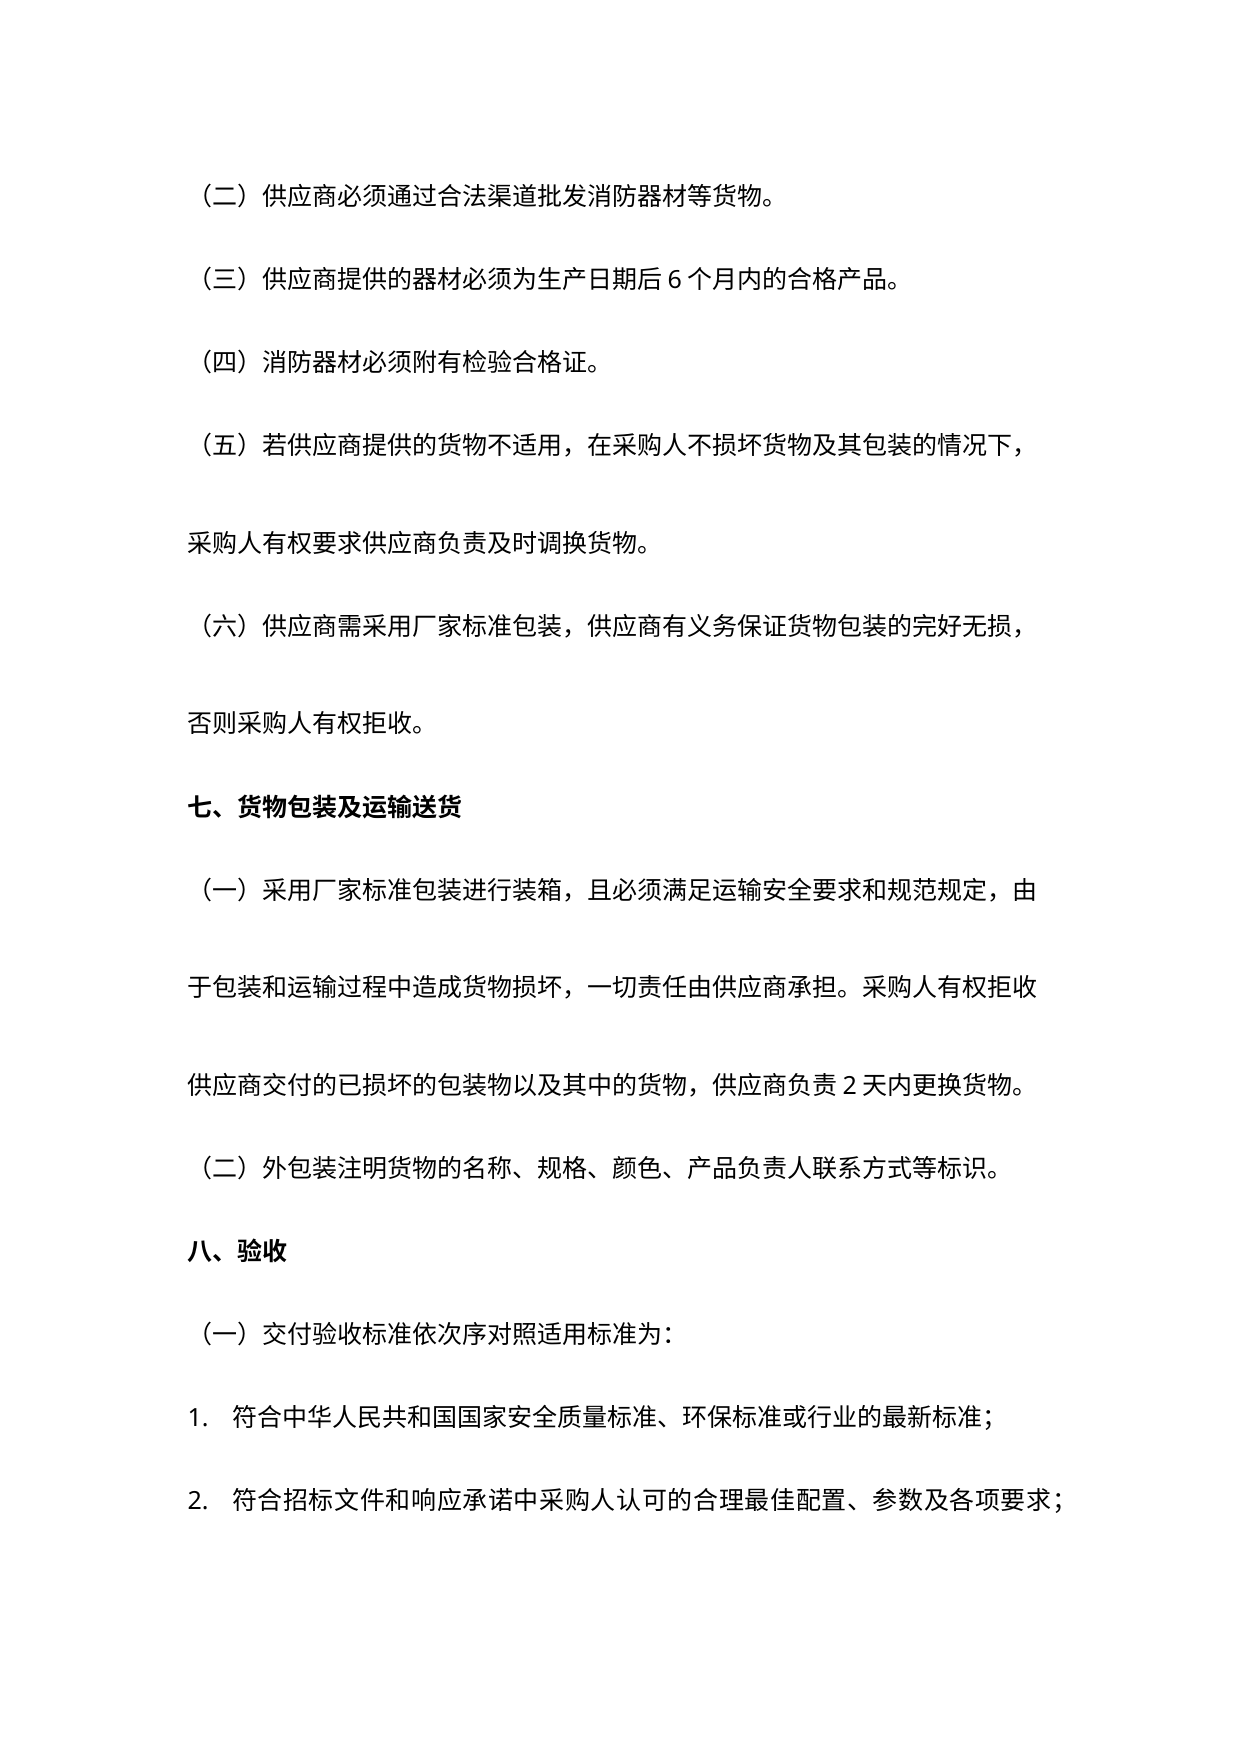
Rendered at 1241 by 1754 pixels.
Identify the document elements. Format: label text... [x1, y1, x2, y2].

list 符合中华人民共和国国家安全质量标准、环保标准或行业的最新标准； [187, 1383, 1053, 1448]
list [187, 1466, 1053, 1531]
list 消防器材必须附有检验合格证。 [187, 328, 1053, 393]
list 供应商必须通过合法渠道批发消防器材等货物。 [187, 162, 1053, 227]
list 供应商提供的器材必须为生产日期后6个月内的合格产品。 [187, 245, 1053, 310]
list 若供应商提供的货物不适用，在采购人不损坏货物及其包装的情况下，采购人有权要求供应商负责及时调换货物。 [187, 411, 1053, 574]
list 交付验收标准依次序对照适用标准为： [187, 1300, 1053, 1365]
list 采用厂家标准包装进行装箱，且必须满足运输安全要求和规范规定，由于包装和运输过程中造成货物损坏，一切责任由供应商承担。采购人有权拒收供应商交付的已损坏的包装物以及其中的货物，供应商负责2天内更换货物。 [187, 856, 1053, 1116]
list 验收 [187, 1217, 1053, 1282]
list 供应商需采用厂家标准包装，供应商有义务保证货物包装的完好无损，否则采购人有权拒收。 [187, 592, 1053, 754]
list 外包装注明货物的名称、规格、颜色、产品负责人联系方式等标识。 [187, 1134, 1053, 1199]
list 货物包装及运输送货 [187, 773, 1053, 838]
